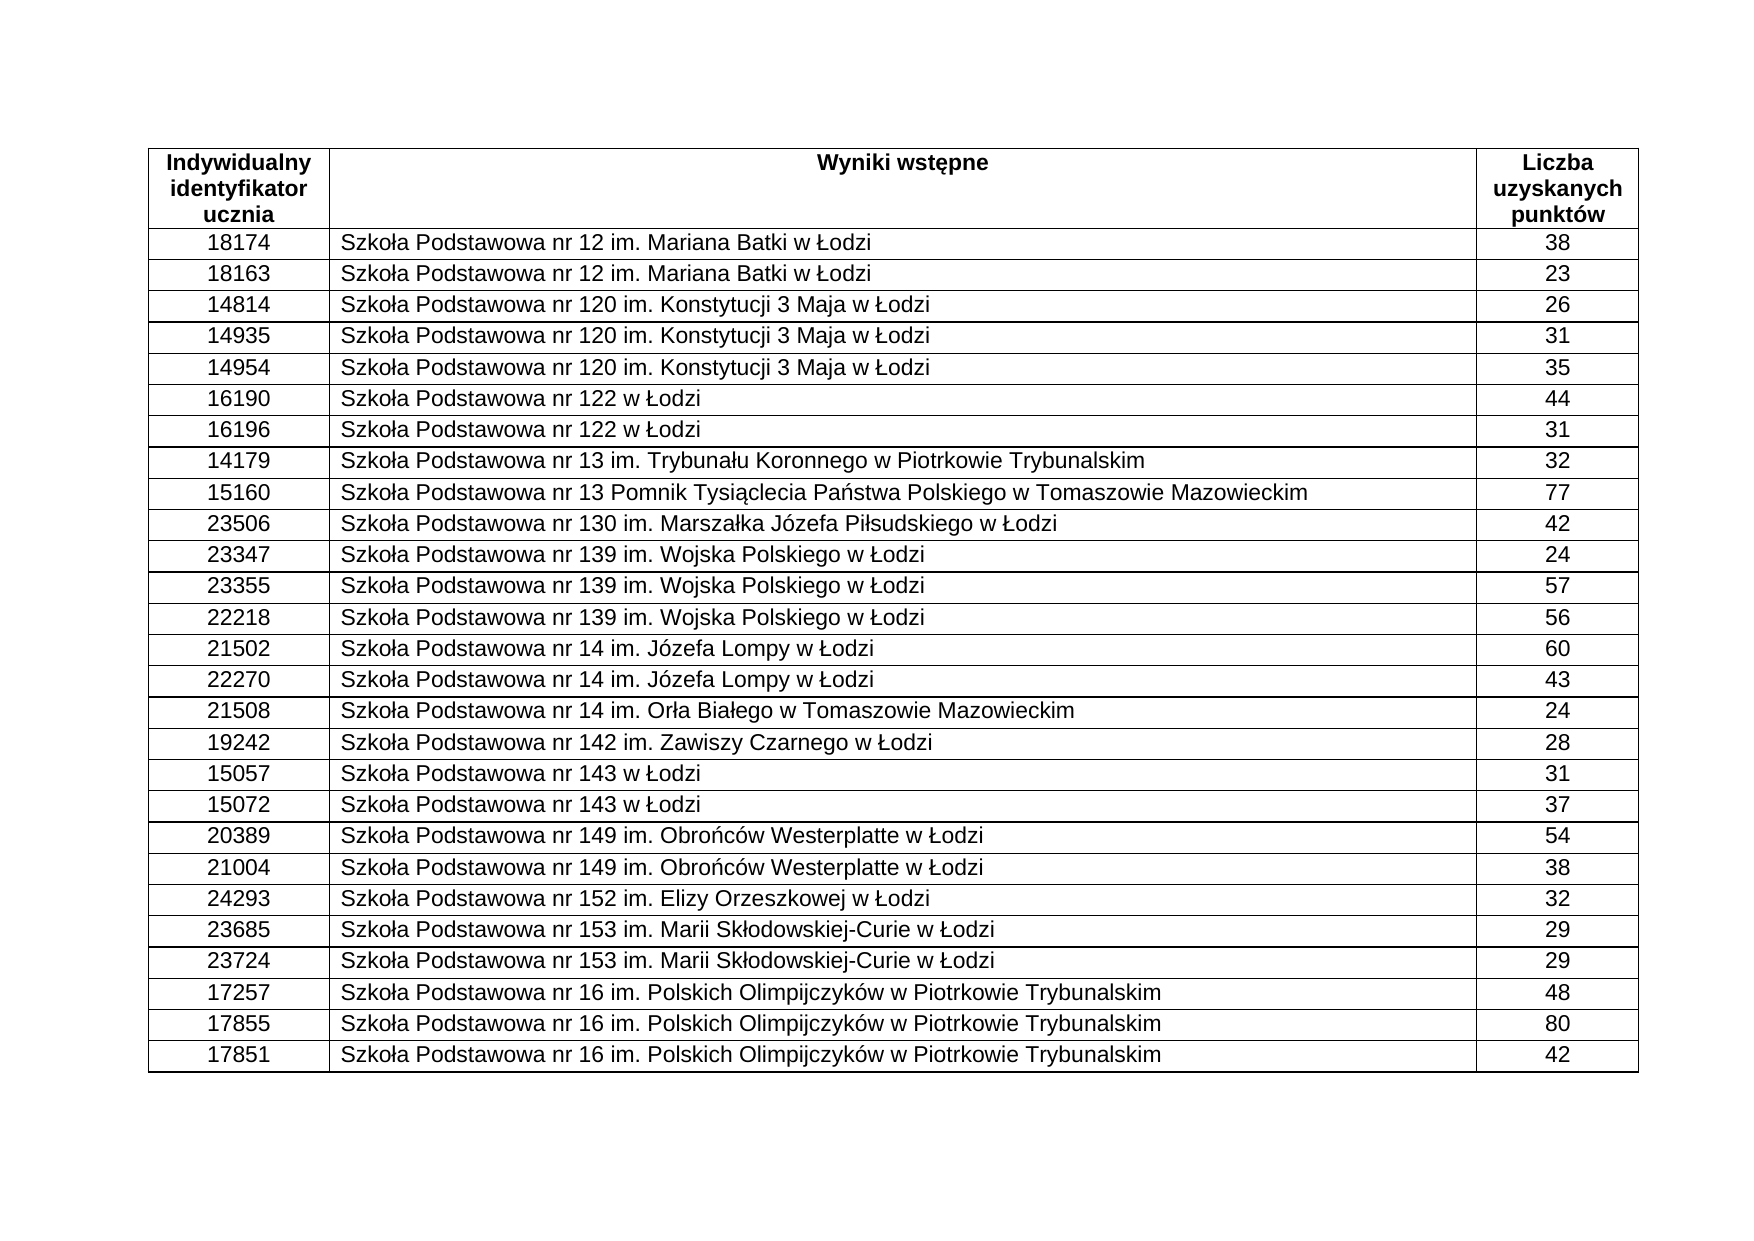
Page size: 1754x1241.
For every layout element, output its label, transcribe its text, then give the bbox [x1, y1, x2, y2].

table_cell Szkoła Podstawowa nr 13 Pomnik Tysiąclecia Państwa Polskiego w Tomaszowie Mazowieckim [330, 479, 1476, 509]
table_cell 38 [1477, 229, 1638, 259]
table_cell Szkoła Podstawowa nr 122 w Łodzi [330, 416, 1476, 446]
table_cell Szkoła Podstawowa nr 152 im. Elizy Orzeszkowej w Łodzi [330, 885, 1476, 915]
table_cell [330, 1010, 1476, 1040]
table_header Wyniki wstępne [330, 149, 1476, 228]
table_cell 14179 [149, 448, 329, 478]
table_cell Szkoła Podstawowa nr 120 im. Konstytucji 3 Maja w Łodzi [330, 291, 1476, 321]
table_cell 42 [1477, 1041, 1638, 1071]
table_cell 22270 [149, 666, 329, 696]
table_cell Szkoła Podstawowa nr 139 im. Wojska Polskiego w Łodzi [330, 541, 1476, 571]
table_cell 37 [1477, 791, 1638, 821]
table_cell Szkoła Podstawowa nr 153 im. Marii Skłodowskiej-Curie w Łodzi [330, 948, 1476, 978]
table_cell 28 [1477, 729, 1638, 759]
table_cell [330, 229, 1476, 259]
table_cell Szkoła Podstawowa nr 14 im. Józefa Lompy w Łodzi [330, 666, 1476, 696]
table_cell 43 [1477, 666, 1638, 696]
table_cell 38 [1477, 854, 1638, 884]
table_cell 21004 [149, 854, 329, 884]
table_cell 57 [1477, 573, 1638, 603]
table_cell 54 [1477, 823, 1638, 853]
table_cell 77 [1477, 479, 1638, 509]
table_cell 15057 [149, 760, 329, 790]
table_cell 23 [1477, 260, 1638, 290]
table_cell Szkoła Podstawowa nr 122 w Łodzi [330, 385, 1476, 415]
table_cell 31 [1477, 416, 1638, 446]
table_header Liczba uzyskanych punktów [1477, 149, 1638, 228]
table_cell Szkoła Podstawowa nr 143 w Łodzi [330, 791, 1476, 821]
table_cell Szkoła Podstawowa nr 139 im. Wojska Polskiego w Łodzi [330, 573, 1476, 603]
table_cell Szkoła Podstawowa nr 13 im. Trybunału Koronnego w Piotrkowie Trybunalskim [330, 448, 1476, 478]
table_cell 29 [1477, 948, 1638, 978]
table_cell 32 [1477, 448, 1638, 478]
table_cell Szkoła Podstawowa nr 14 im. Józefa Lompy w Łodzi [330, 635, 1476, 665]
table_cell 14954 [149, 354, 329, 384]
table_cell 42 [1477, 510, 1638, 540]
table_cell 21502 [149, 635, 329, 665]
table_cell 24 [1477, 698, 1638, 728]
table_cell Szkoła Podstawowa nr 153 im. Marii Skłodowskiej-Curie w Łodzi [330, 916, 1476, 946]
table_cell 24 [1477, 541, 1638, 571]
table_cell 23506 [149, 510, 329, 540]
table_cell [330, 1041, 1476, 1071]
table_cell 35 [1477, 354, 1638, 384]
table_cell 24293 [149, 885, 329, 915]
table_cell 80 [1477, 1010, 1638, 1040]
table_cell 44 [1477, 385, 1638, 415]
table_cell 56 [1477, 604, 1638, 634]
table_cell Szkoła Podstawowa nr 120 im. Konstytucji 3 Maja w Łodzi [330, 323, 1476, 353]
table_cell 16190 [149, 385, 329, 415]
table_cell Szkoła Podstawowa nr 142 im. Zawiszy Czarnego w Łodzi [330, 729, 1476, 759]
table_cell 48 [1477, 979, 1638, 1009]
table_cell 21508 [149, 698, 329, 728]
table_cell Szkoła Podstawowa nr 139 im. Wojska Polskiego w Łodzi [330, 604, 1476, 634]
table_cell 14935 [149, 323, 329, 353]
table_cell Szkoła Podstawowa nr 16 im. Polskich Olimpijczyków w Piotrkowie Trybunalskim [330, 979, 1476, 1009]
table_cell 18174 [149, 229, 329, 259]
table_cell 22218 [149, 604, 329, 634]
table_cell 60 [1477, 635, 1638, 665]
table_cell 15072 [149, 791, 329, 821]
table_cell 26 [1477, 291, 1638, 321]
table_cell 18163 [149, 260, 329, 290]
table_cell 23685 [149, 916, 329, 946]
table_cell 16196 [149, 416, 329, 446]
table_cell 23355 [149, 573, 329, 603]
table_cell 17851 [149, 1041, 329, 1071]
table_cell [330, 260, 1476, 290]
table_cell Szkoła Podstawowa nr 149 im. Obrońców Westerplatte w Łodzi [330, 854, 1476, 884]
table_cell Szkoła Podstawowa nr 14 im. Orła Białego w Tomaszowie Mazowieckim [330, 698, 1476, 728]
table_cell 17855 [149, 1010, 329, 1040]
table_cell Szkoła Podstawowa nr 120 im. Konstytucji 3 Maja w Łodzi [330, 354, 1476, 384]
table_cell 17257 [149, 979, 329, 1009]
table_cell 32 [1477, 885, 1638, 915]
table_header Indywidualny identyfikator ucznia [149, 149, 329, 228]
table_cell 15160 [149, 479, 329, 509]
table_cell 29 [1477, 916, 1638, 946]
table_cell 23347 [149, 541, 329, 571]
table_cell 20389 [149, 823, 329, 853]
table_cell Szkoła Podstawowa nr 130 im. Marszałka Józefa Piłsudskiego w Łodzi [330, 510, 1476, 540]
table_cell Szkoła Podstawowa nr 143 w Łodzi [330, 760, 1476, 790]
table_cell 14814 [149, 291, 329, 321]
table_cell 31 [1477, 760, 1638, 790]
table_cell 19242 [149, 729, 329, 759]
table_cell 23724 [149, 948, 329, 978]
table_cell Szkoła Podstawowa nr 149 im. Obrońców Westerplatte w Łodzi [330, 823, 1476, 853]
table_cell 31 [1477, 323, 1638, 353]
